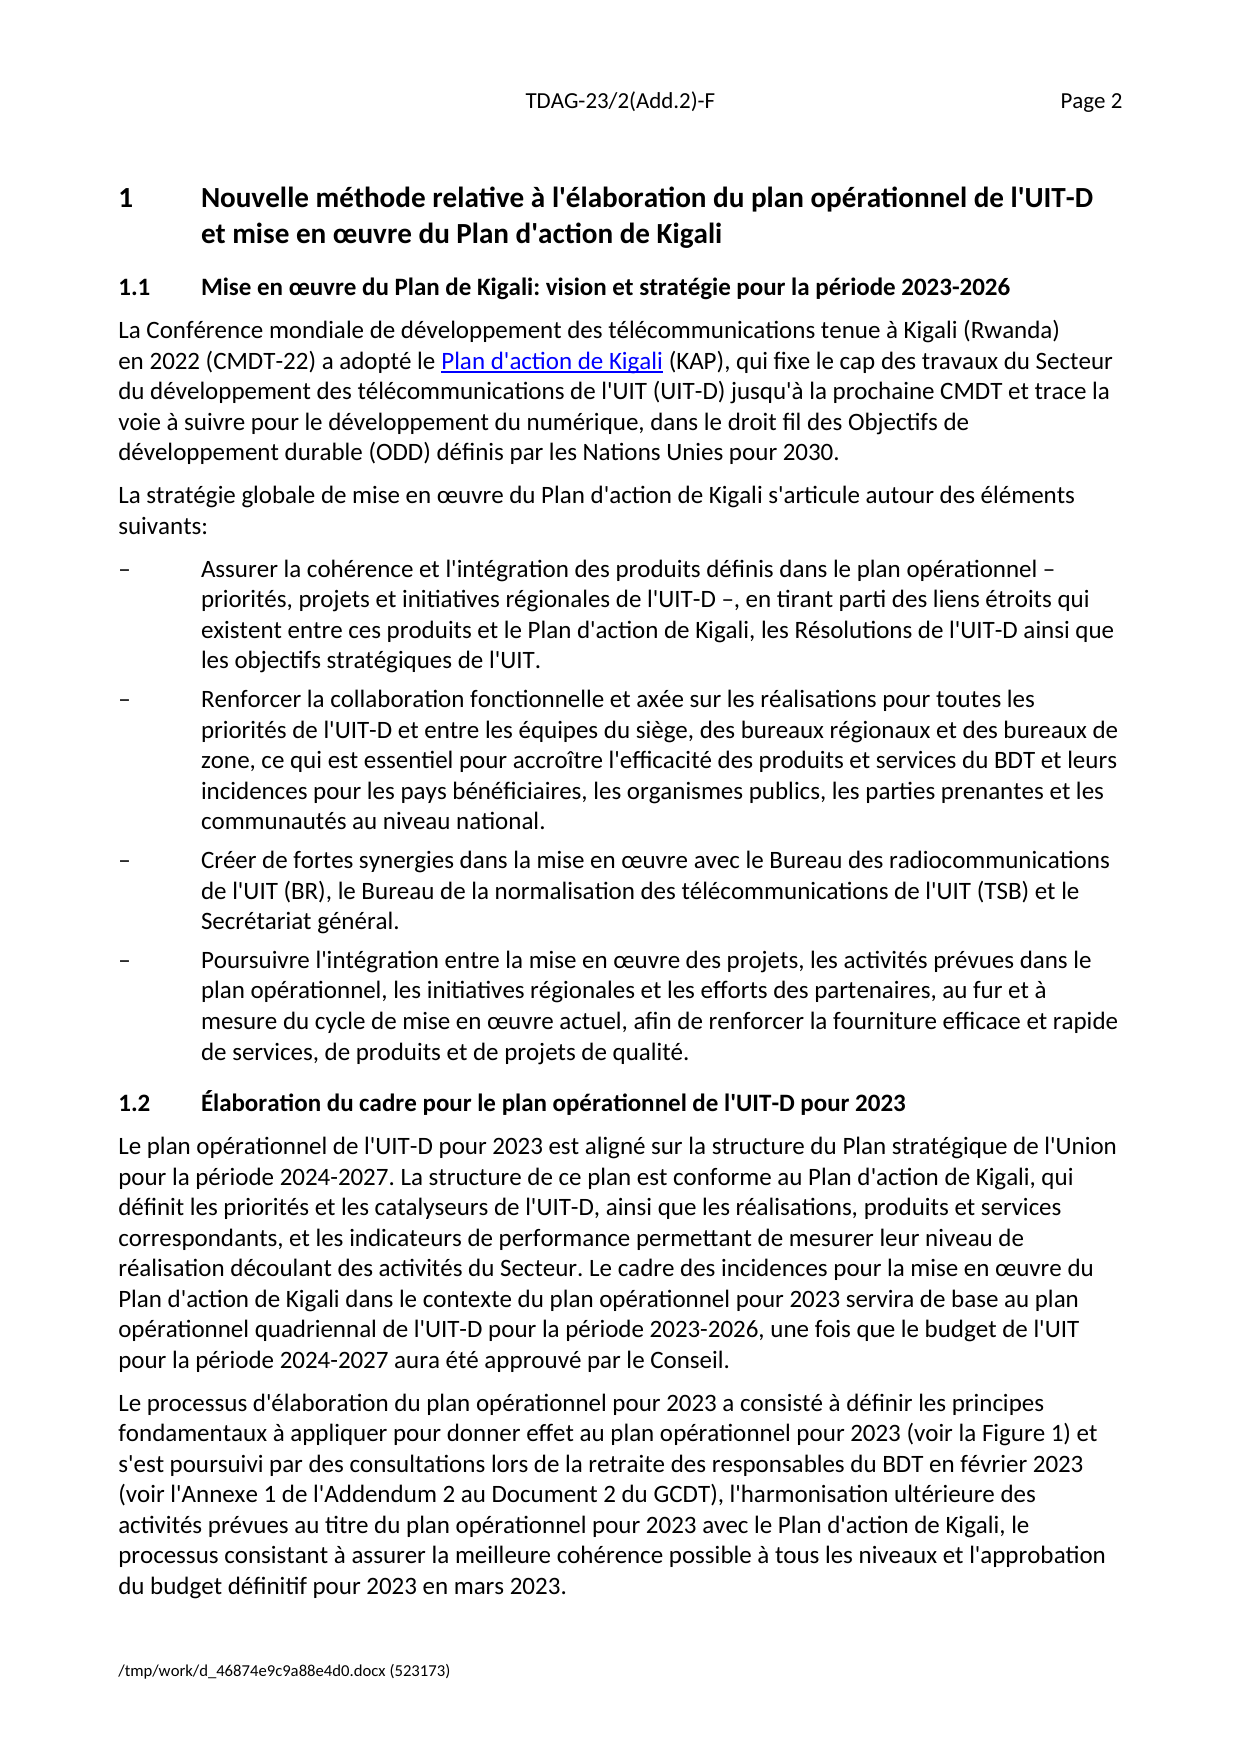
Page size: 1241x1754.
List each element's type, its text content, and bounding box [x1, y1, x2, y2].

subtitle 1 Nouvelle méthode relative à l'élaboration du plan opérationnel de l'UIT-D et mise en œuvre du Plan d'action de Kigali [118, 179, 1122, 250]
text La Conférence mondiale de développement des télécommunications tenue à Kigali (Rwanda) en 2022 (CMDT-22) a adopté le Plan d'action de Kigali (KAP), qui fixe le cap des travaux du Secteur du développement des télécommunications de l'UIT (UIT-D) jusqu'à la prochaine CMDT et trace la voie à suivre pour le développement du numérique, dans le droit fil des Objectifs de développement durable (ODD) définis par les Nations Unies pour 2030. [118, 314, 1122, 467]
text Le processus d'élaboration du plan opérationnel pour 2023 a consisté à définir les principes fondamentaux à appliquer pour donner effet au plan opérationnel pour 2023 (voir la Figure 1) et s'est poursuivi par des consultations lors de la retraite des responsables du BDT en février 2023 (voir l'Annexe 1 de l'Addendum 2 au Document 2 du GCDT), l'harmonisation ultérieure des activités prévues au titre du plan opérationnel pour 2023 avec le Plan d'action de Kigali, le processus consistant à assurer la meilleure cohérence possible à tous les niveaux et l'approbation du budget définitif pour 2023 en mars 2023. [118, 1387, 1122, 1600]
text La stratégie globale de mise en œuvre du Plan d'action de Kigali s'articule autour des éléments suivants: [118, 479, 1122, 540]
text – Assurer la cohérence et l'intégration des produits définis dans le plan opérationnel – priorités, projets et initiatives régionales de l'UIT-D –, en tirant parti des liens étroits qui existent entre ces produits et le Plan d'action de Kigali, les Résolutions de l'UIT-D ainsi que les objectifs stratégiques de l'UIT. [118, 553, 1122, 675]
text – Poursuivre l'intégration entre la mise en œuvre des projets, les activités prévues dans le plan opérationnel, les initiatives régionales et les efforts des partenaires, au fur et à mesure du cycle de mise en œuvre actuel, afin de renforcer la fourniture efficace et rapide de services, de produits et de projets de qualité. [118, 944, 1122, 1066]
text – Renforcer la collaboration fonctionnelle et axée sur les réalisations pour toutes les priorités de l'UIT-D et entre les équipes du siège, des bureaux régionaux et des bureaux de zone, ce qui est essentiel pour accroître l'efficacité des produits et services du BDT et leurs incidences pour les pays bénéficiaires, les organismes publics, les parties prenantes et les communautés au niveau national. [118, 683, 1122, 836]
text – Créer de fortes synergies dans la mise en œuvre avec le Bureau des radiocommunications de l'UIT (BR), le Bureau de la normalisation des télécommunications de l'UIT (TSB) et le Secrétariat général. [118, 844, 1122, 936]
text Le plan opérationnel de l'UIT-D pour 2023 est aligné sur la structure du Plan stratégique de l'Union pour la période 2024-2027. La structure de ce plan est conforme au Plan d'action de Kigali, qui définit les priorités et les catalyseurs de l'UIT-D, ainsi que les réalisations, produits et services correspondants, et les indicateurs de performance permettant de mesurer leur niveau de réalisation découlant des activités du Secteur. Le cadre des incidences pour la mise en œuvre du Plan d'action de Kigali dans le contexte du plan opérationnel pour 2023 servira de base au plan opérationnel quadriennal de l'UIT-D pour la période 2023-2026, une fois que le budget de l'UIT pour la période 2024-2027 aura été approuvé par le Conseil. [118, 1130, 1122, 1374]
subtitle 1.2 Élaboration du cadre pour le plan opérationnel de l'UIT-D pour 2023 [118, 1087, 1122, 1118]
subtitle 1.1 Mise en œuvre du Plan de Kigali: vision et stratégie pour la période 2023-2026 [118, 271, 1122, 302]
